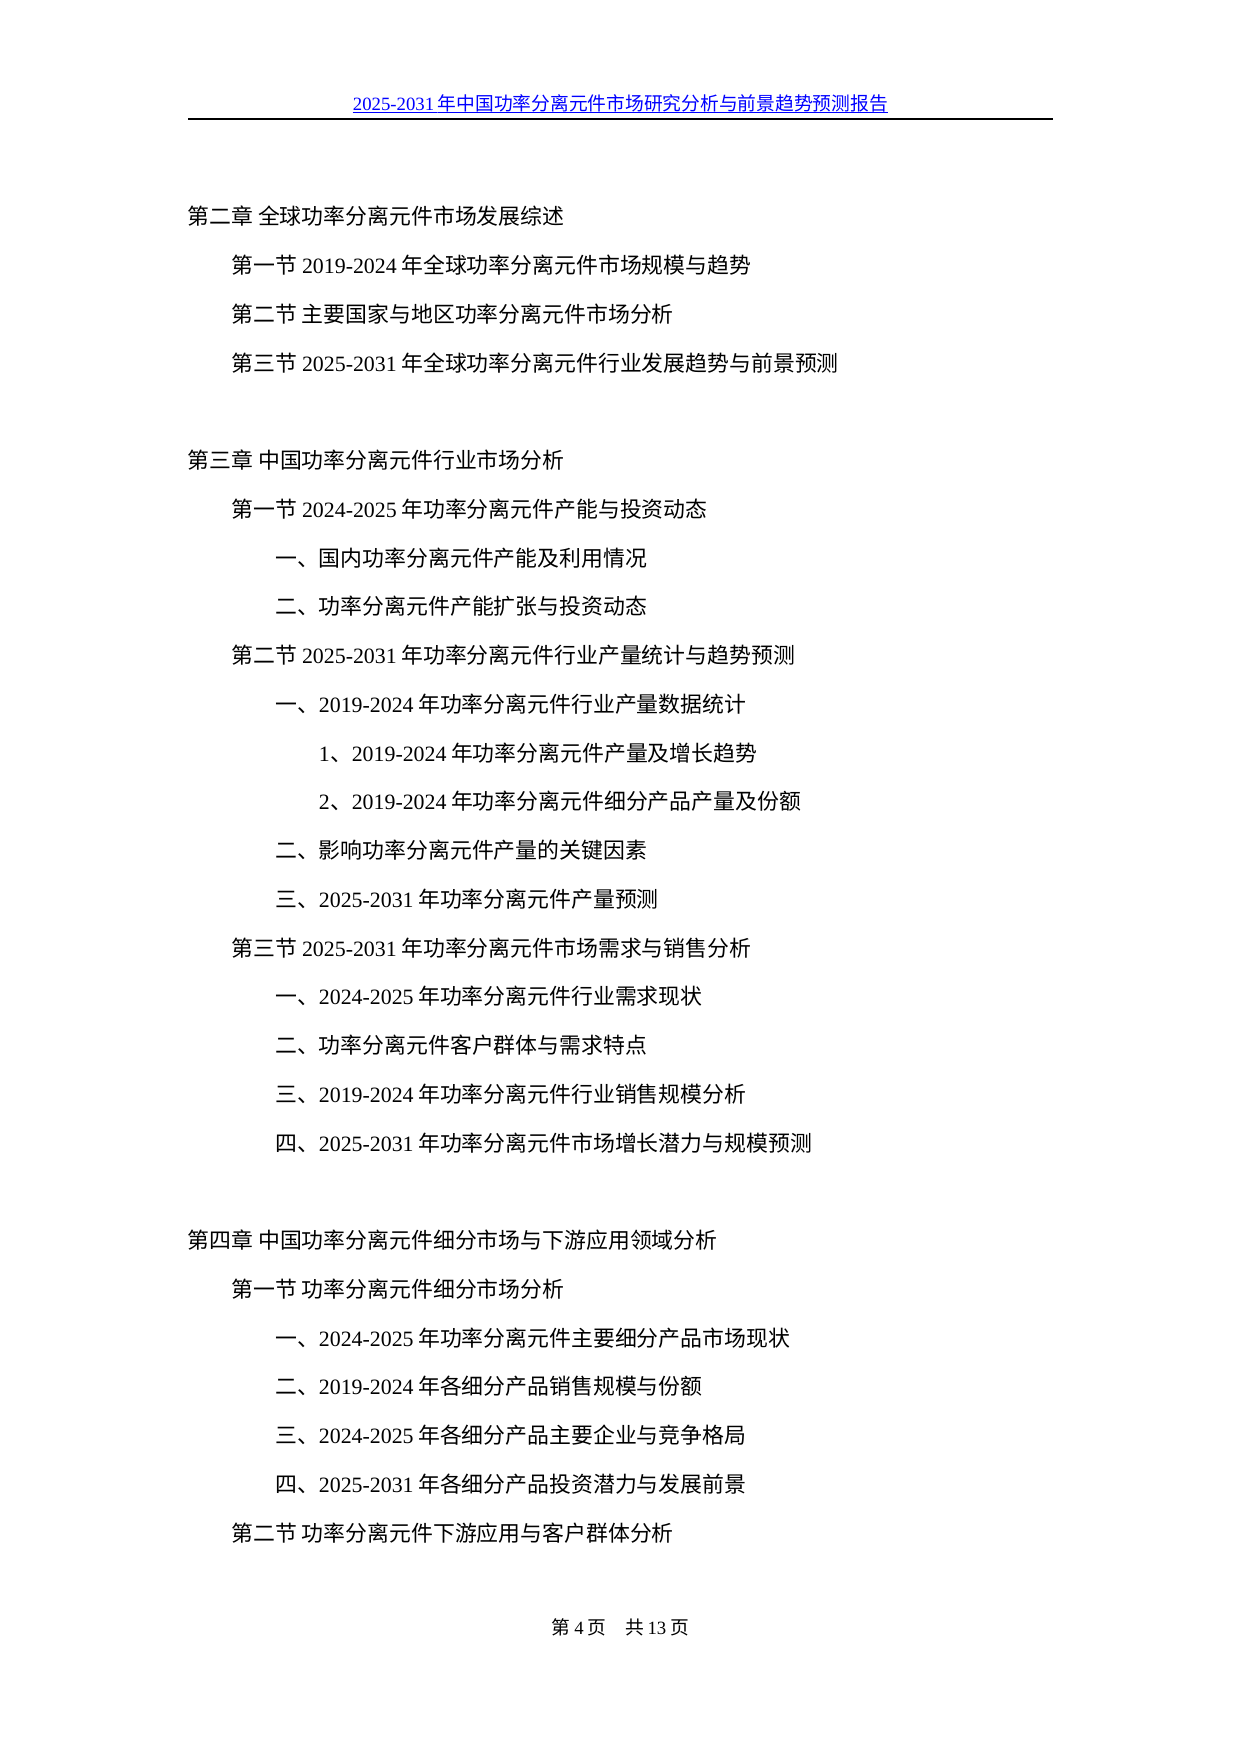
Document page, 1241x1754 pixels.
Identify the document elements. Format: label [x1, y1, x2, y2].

text [187, 150, 1053, 1548]
